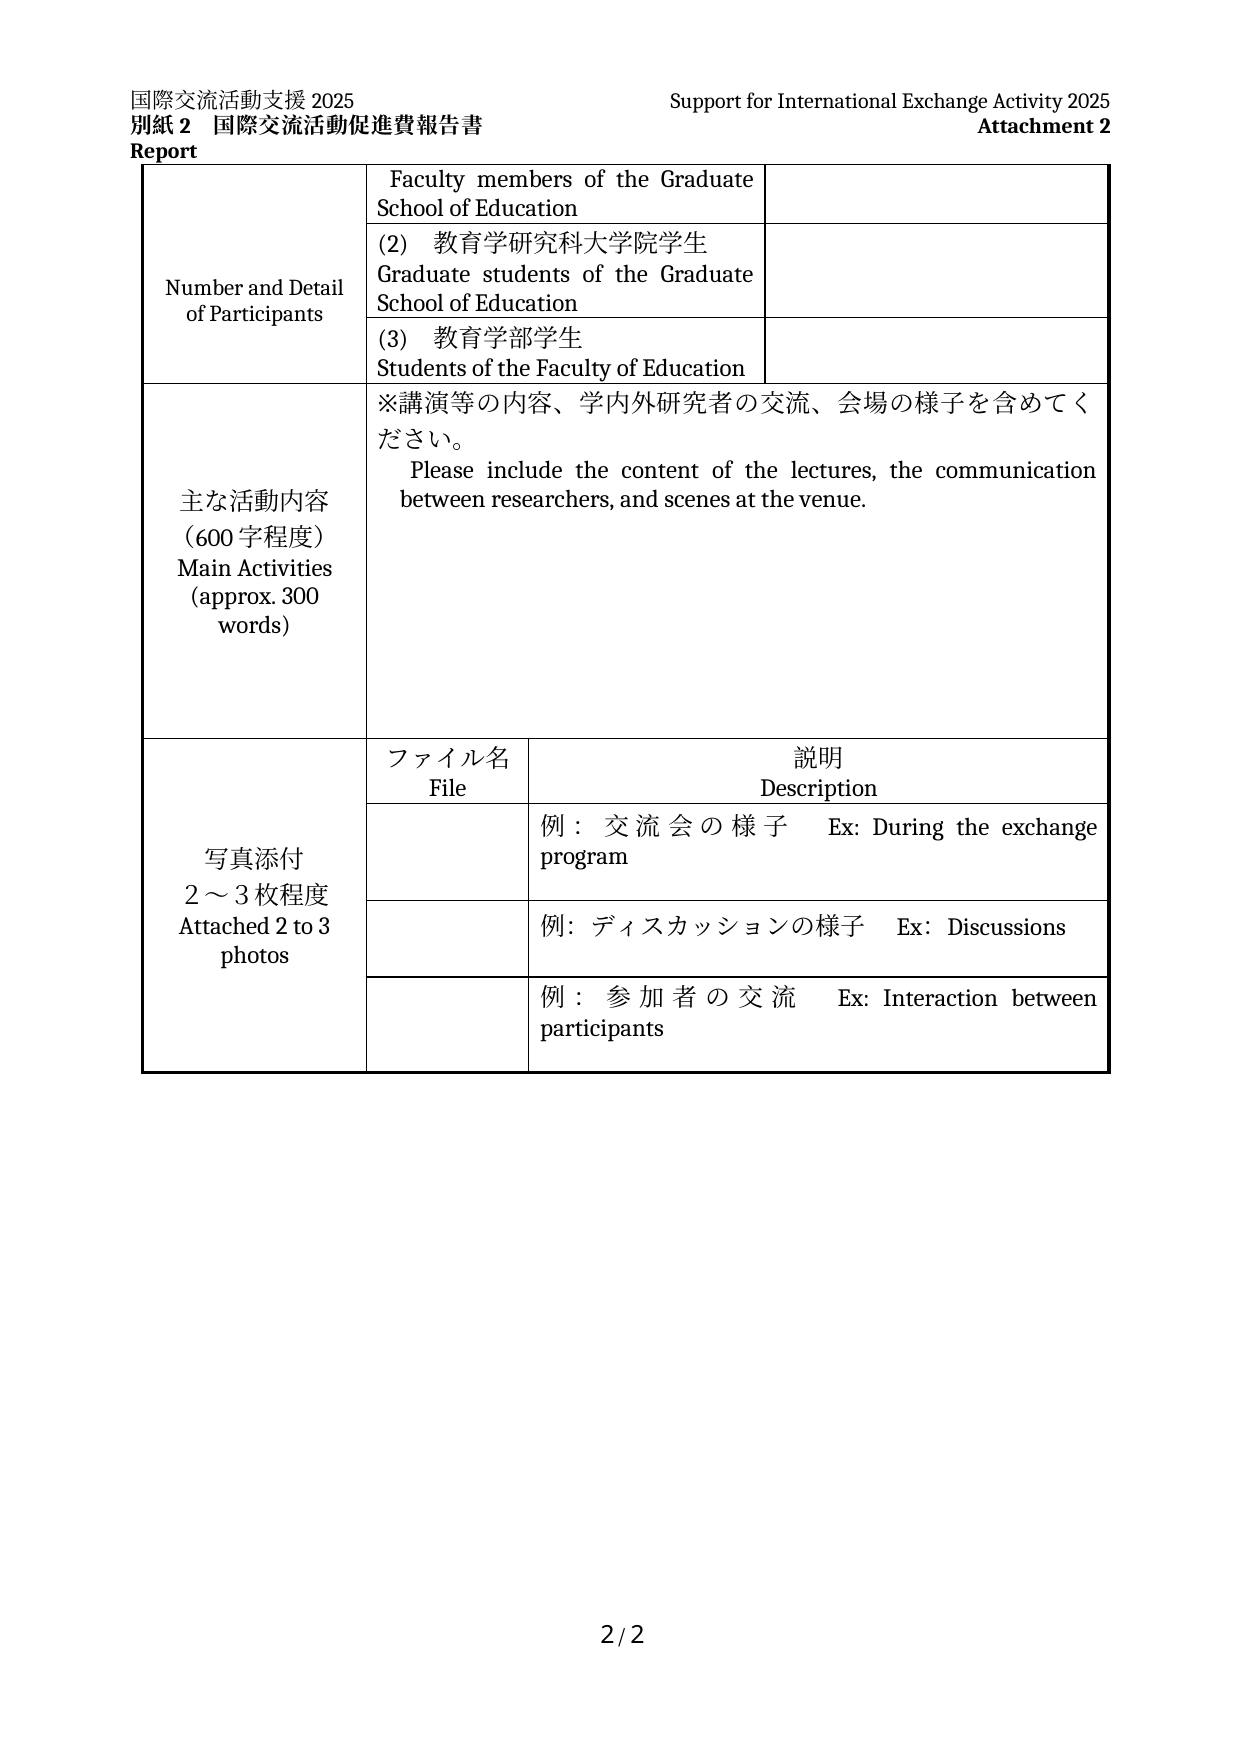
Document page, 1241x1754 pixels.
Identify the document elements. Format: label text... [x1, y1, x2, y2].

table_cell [367, 165, 764, 223]
table_cell 主な活動内容 （600字程度） Main Activities (approx. 300 words) [144, 384, 366, 737]
table_cell [367, 901, 528, 976]
table_cell ※講演等の内容、学内外研究者の交流、会場の様子を含めてください。 Please include the content of the lectures, the communication between researchers, and scenes at the venue. [367, 384, 1107, 737]
table_cell 例：交流会の様子 Ex: During the exchange program [529, 804, 1107, 900]
table_cell 説明 Description [529, 739, 1107, 803]
table_cell 例：ディスカッションの様子 Ex：Discussions [529, 901, 1107, 976]
table_cell [766, 165, 1107, 223]
table_cell (2) 教育学研究科大学院学生 Graduate students of the Graduate School of Education [367, 224, 764, 317]
table_cell 例：参加者の交流 Ex: Interaction between participants [529, 978, 1107, 1071]
table_cell ファイル名 File [367, 739, 528, 803]
table_cell [766, 318, 1107, 383]
table_cell [367, 978, 528, 1071]
table_cell (3) 教育学部学生 Students of the Faculty of Education [367, 318, 764, 383]
table_cell [367, 804, 528, 900]
table_cell 写真添付 ２～３枚程度 Attached 2 to 3 photos [144, 739, 366, 1071]
table_cell [766, 224, 1107, 317]
